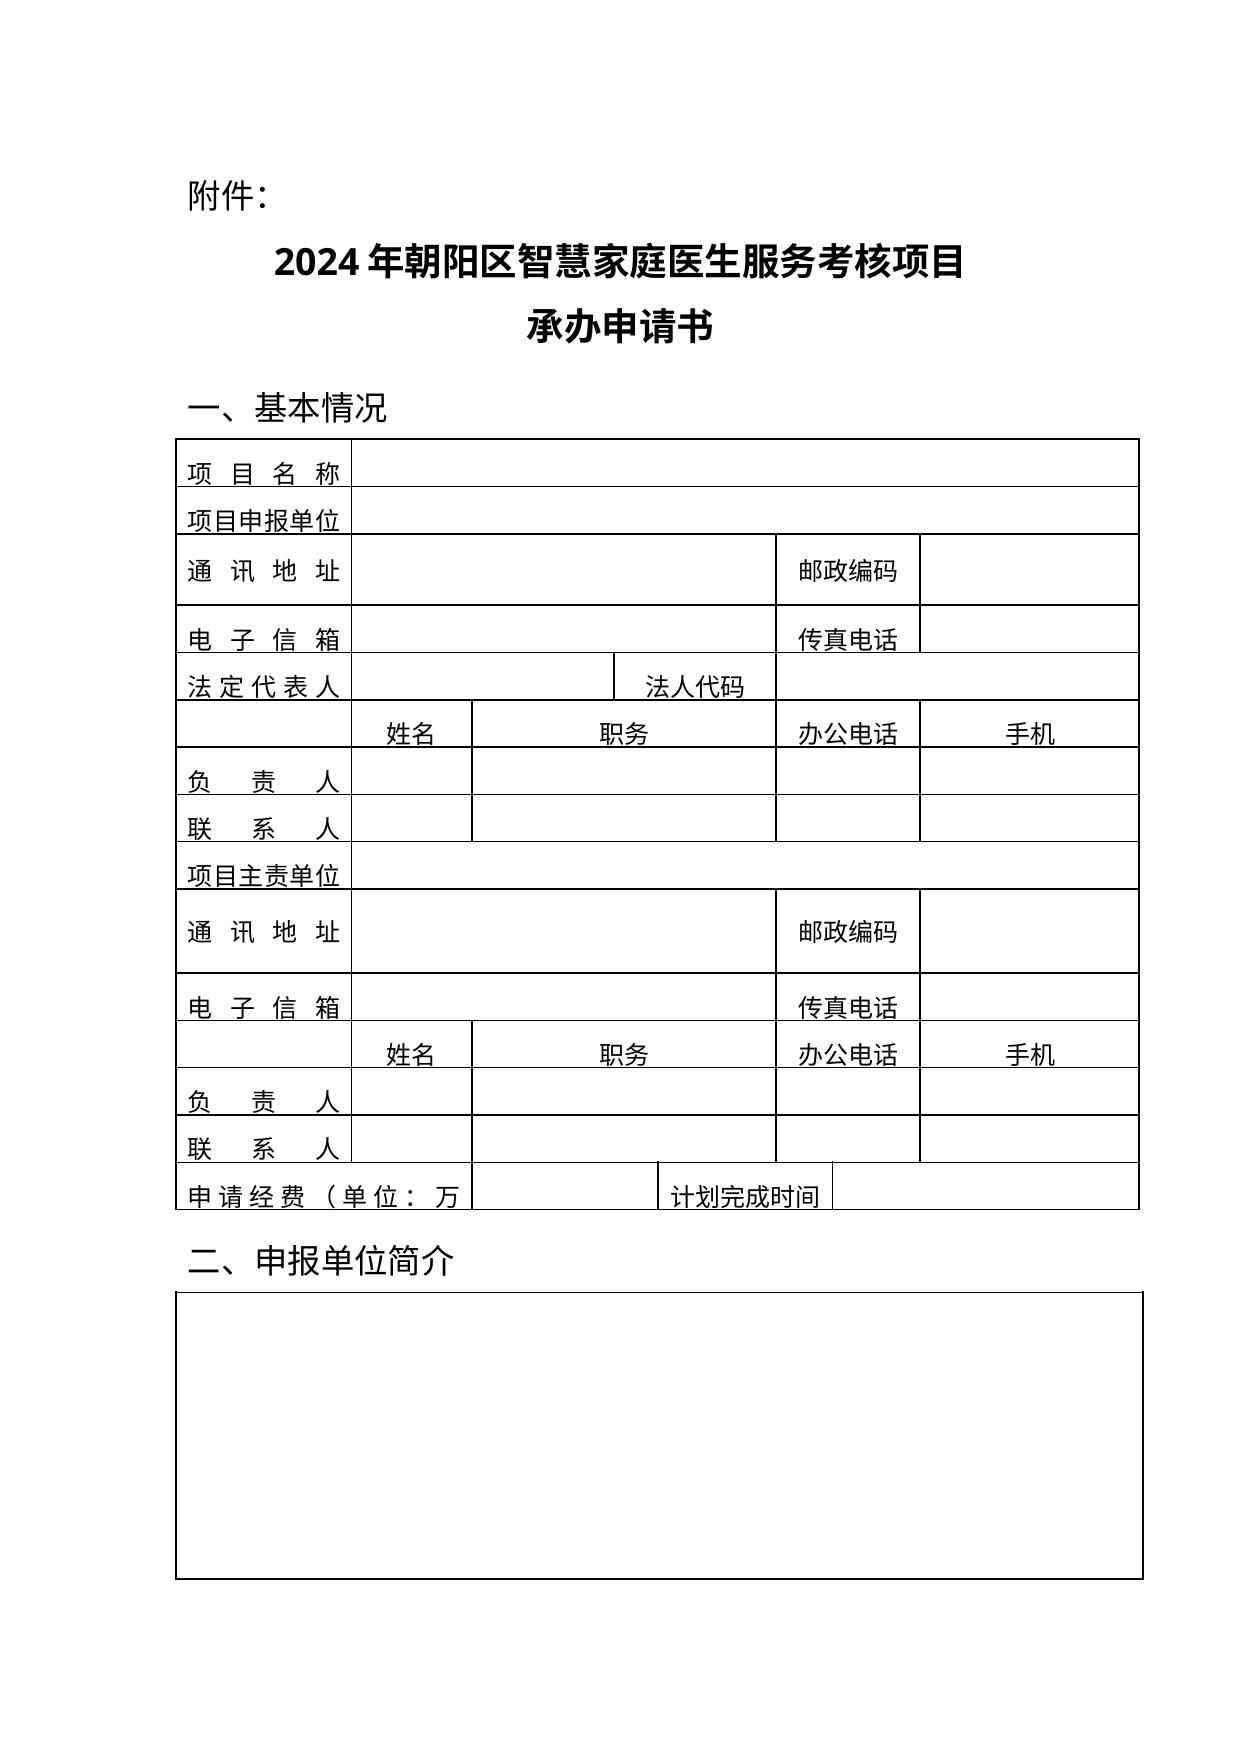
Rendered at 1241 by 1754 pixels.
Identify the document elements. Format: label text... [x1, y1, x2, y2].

table_cell [177, 1021, 351, 1067]
table_cell [473, 1116, 775, 1161]
table_cell 法人代码 [615, 653, 775, 699]
table_cell [352, 653, 613, 699]
table_cell 通讯地址 [177, 890, 351, 972]
table_cell 通讯地址 [177, 535, 351, 604]
table_cell 联系人 [177, 795, 351, 841]
table_cell 联系人 [177, 1116, 351, 1161]
table_cell [921, 890, 1138, 972]
table_cell 职务 [473, 1021, 775, 1067]
table_cell [921, 1116, 1138, 1161]
table_cell [473, 748, 775, 793]
table_cell 邮政编码 [777, 535, 919, 604]
table_cell [352, 842, 1138, 888]
table_header 项目名称 [177, 440, 351, 486]
table_cell 姓名 [352, 1021, 471, 1067]
table_cell 法定代表人 [177, 653, 351, 699]
table_cell [921, 974, 1138, 1019]
table_cell [352, 890, 775, 972]
table_cell 电子信箱 [177, 974, 351, 1019]
table_cell 申请经费（单位：万元） [177, 1163, 471, 1209]
table_cell [473, 1163, 657, 1209]
text 2024年朝阳区智慧家庭医生服务考核项目 [187, 227, 1053, 292]
table_header [177, 1293, 1142, 1578]
table_cell [777, 795, 919, 841]
text 二、申报单位简介 [187, 1226, 1053, 1291]
table_cell [352, 1068, 471, 1114]
table_cell [352, 974, 775, 1019]
table_cell [473, 1068, 775, 1114]
text 附件： [187, 162, 1053, 227]
table_cell [352, 606, 775, 652]
table_cell 姓名 [352, 701, 471, 746]
table_cell [777, 1068, 919, 1114]
text 承办申请书 [187, 292, 1053, 357]
table_header [352, 440, 1138, 486]
table_cell [921, 1068, 1138, 1114]
table_cell [777, 748, 919, 793]
table_cell 项目申报单位 [177, 487, 351, 533]
table_cell 手机 [921, 701, 1138, 746]
table_cell [921, 795, 1138, 841]
table_cell 传真电话 [777, 974, 919, 1019]
table_cell [777, 653, 1138, 699]
table_cell [921, 748, 1138, 793]
table_cell [921, 606, 1138, 652]
table_cell 电子信箱 [177, 606, 351, 652]
table_cell 邮政编码 [777, 890, 919, 972]
table_cell 传真电话 [777, 606, 919, 652]
table_cell [352, 1116, 471, 1161]
table_cell 计划完成时间 [659, 1163, 832, 1209]
table_cell 职务 [473, 701, 775, 746]
table_cell [352, 748, 471, 793]
text 一、基本情况 [187, 373, 1053, 438]
table_cell [473, 795, 775, 841]
table_cell [177, 701, 351, 746]
table_cell 负责人 [177, 1068, 351, 1114]
table_cell 手机 [921, 1021, 1138, 1067]
table_cell 办公电话 [777, 701, 919, 746]
table_cell 项目主责单位 [177, 842, 351, 888]
table_cell [352, 795, 471, 841]
table_cell [921, 535, 1138, 604]
table_cell 办公电话 [777, 1021, 919, 1067]
table_cell [777, 1116, 919, 1161]
table_cell 负责人 [177, 748, 351, 793]
table_cell [352, 487, 1138, 533]
table_cell [352, 535, 775, 604]
table_cell [833, 1163, 1138, 1209]
